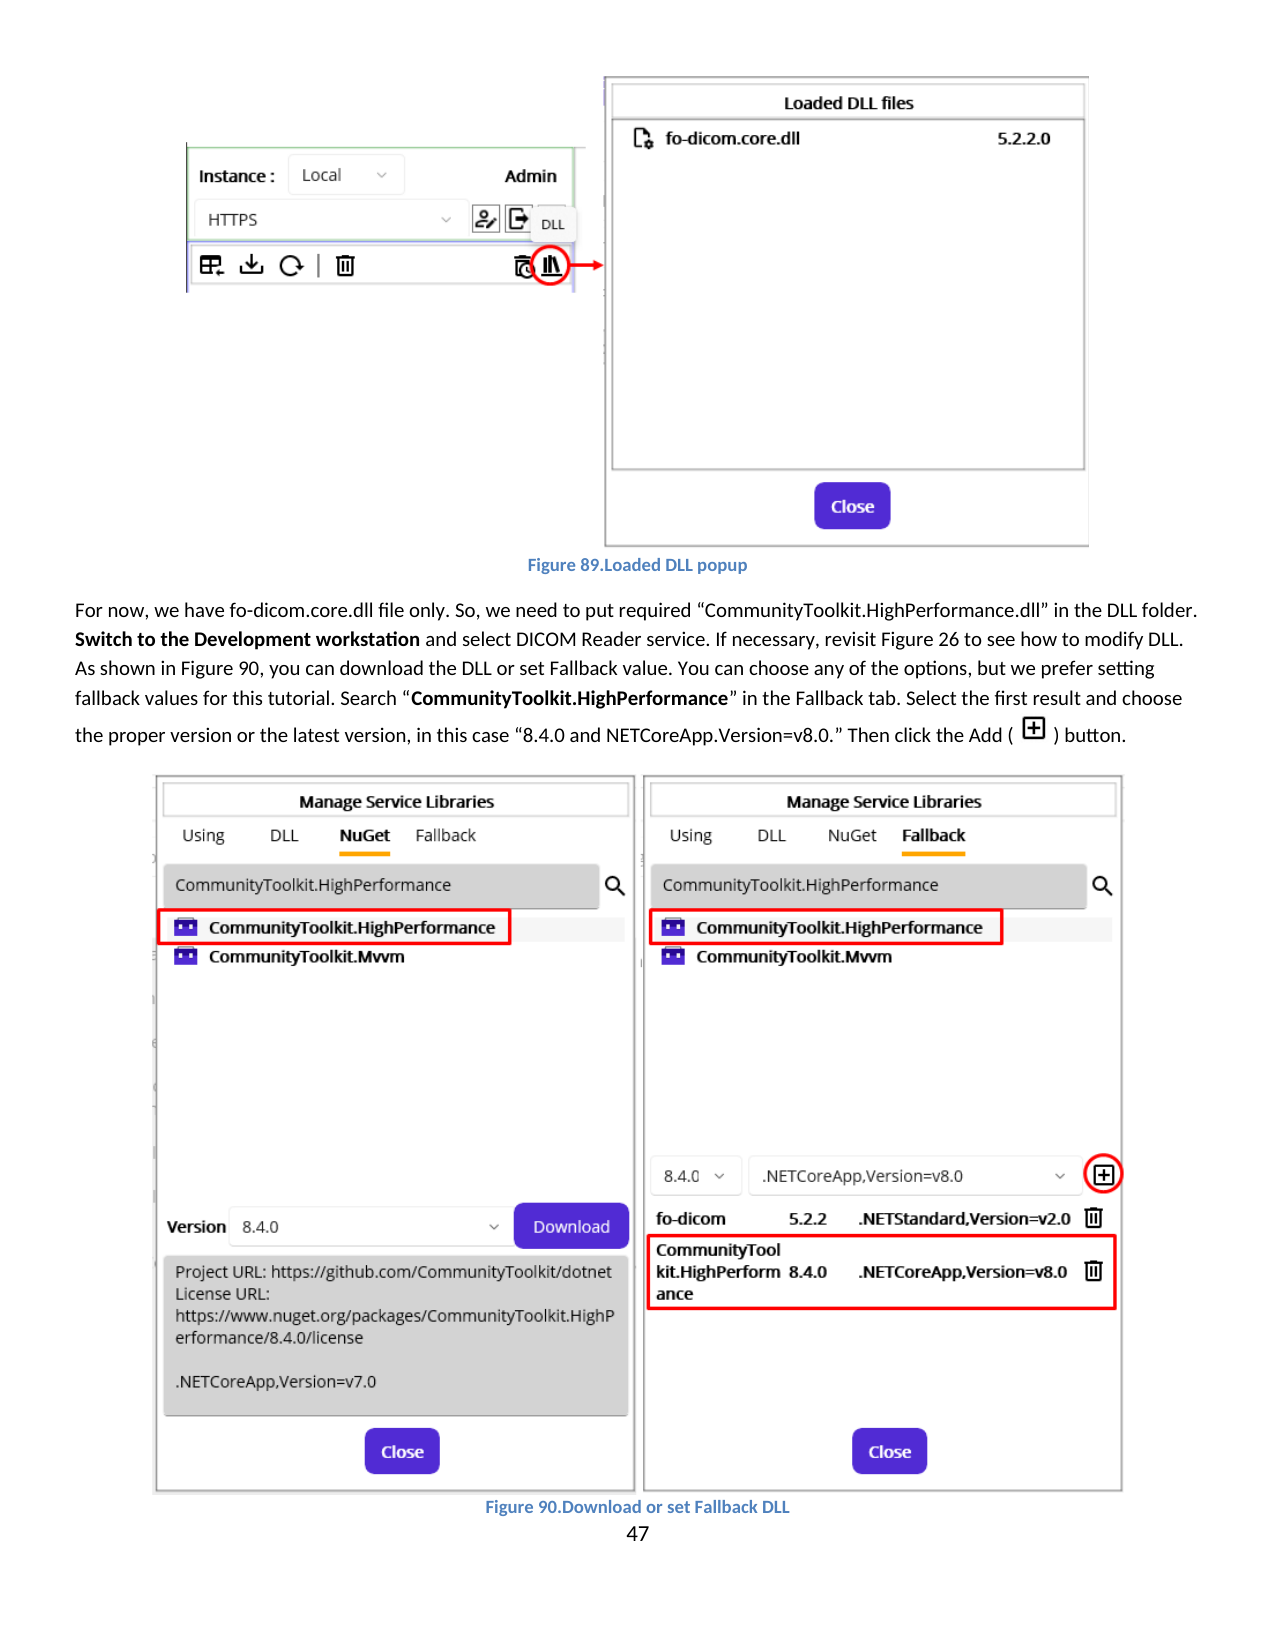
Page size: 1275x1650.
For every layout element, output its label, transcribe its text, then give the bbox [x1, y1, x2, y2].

picture [150, 772, 1125, 1495]
text For now, we have fo-dicom.core.dll file only. So, we need to put required “CommunityToolkit.HighPerformance.dll” in the DLL folder. Switch to the Development workstation and select DICOM Reader service. If necessary, revisit Figure 26 to see how to modify DLL. As shown in Figure 90, you can download the DLL or set Fallback value. You can choose any of the options, but we prefer setting fallback values for this tutorial. Search “CommunityToolkit.HighPerformance” in the Fallback tab. Select the first result and choose the proper version or the latest version, in this case “8.4.0 and NETCoreApp.Version=v8.0.” Then click the Add ( ) button. [75, 597, 1200, 748]
picture [1019, 713, 1049, 743]
picture [186, 75, 1089, 554]
